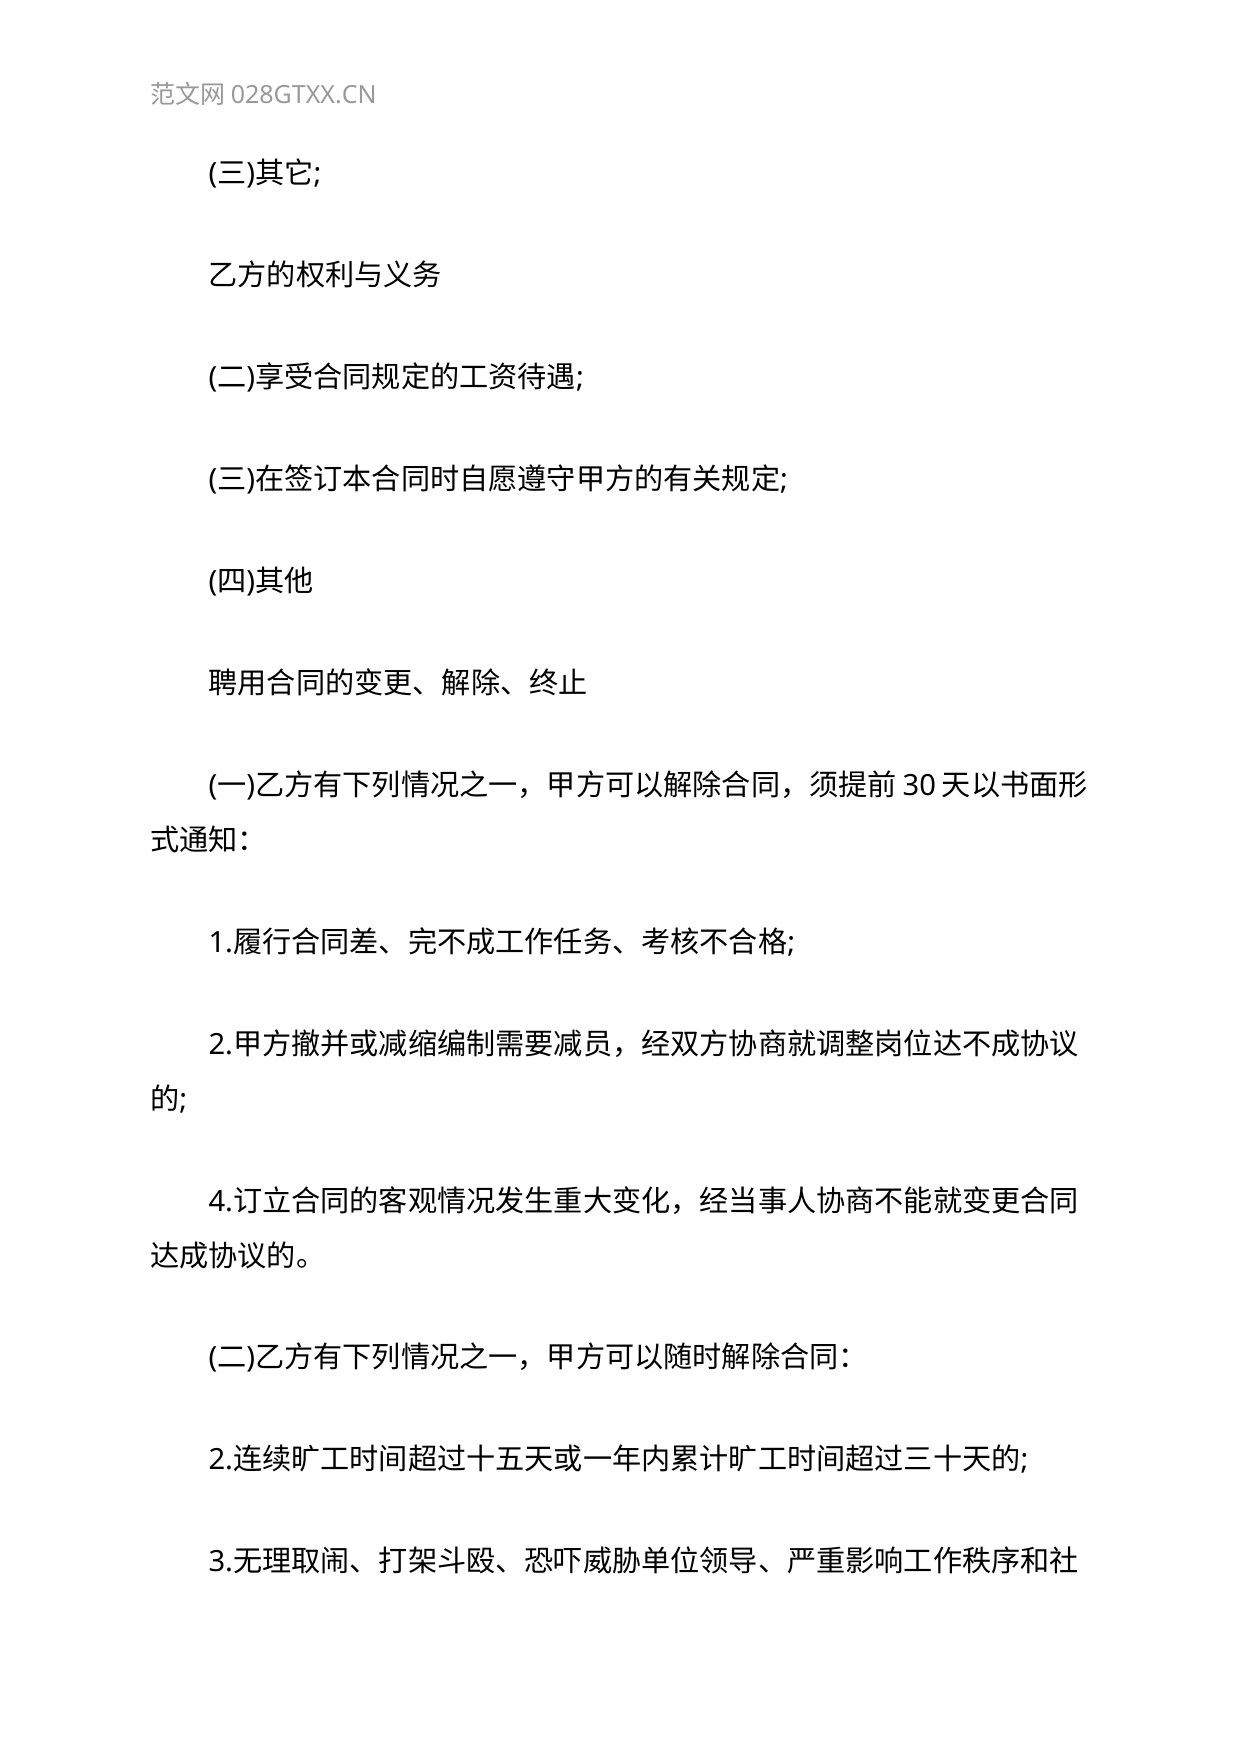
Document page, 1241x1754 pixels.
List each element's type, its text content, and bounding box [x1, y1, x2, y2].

text (四)其他 [150, 558, 1090, 600]
text 2.甲方撤并或减缩编制需要减员，经双方协商就调整岗位达不成协议的; [150, 1020, 1090, 1118]
text (一)乙方有下列情况之一，甲方可以解除合同，须提前30天以书面形式通知： [150, 761, 1090, 859]
text 乙方的权利与义务 [150, 252, 1090, 294]
text (三)在签订本合同时自愿遵守甲方的有关规定; [150, 456, 1090, 498]
text 1.履行合同差、完不成工作任务、考核不合格; [150, 918, 1090, 961]
text (二)享受合同规定的工资待遇; [150, 354, 1090, 396]
text 聘用合同的变更、解除、终止 [150, 660, 1090, 702]
text (三)其它; [150, 150, 1090, 192]
text (二)乙方有下列情况之一，甲方可以随时解除合同： [150, 1334, 1090, 1376]
text 4.订立合同的客观情况发生重大变化，经当事人协商不能就变更合同达成协议的。 [150, 1177, 1090, 1274]
text 2.连续旷工时间超过十五天或一年内累计旷工时间超过三十天的; [150, 1436, 1090, 1478]
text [150, 1538, 1090, 1580]
